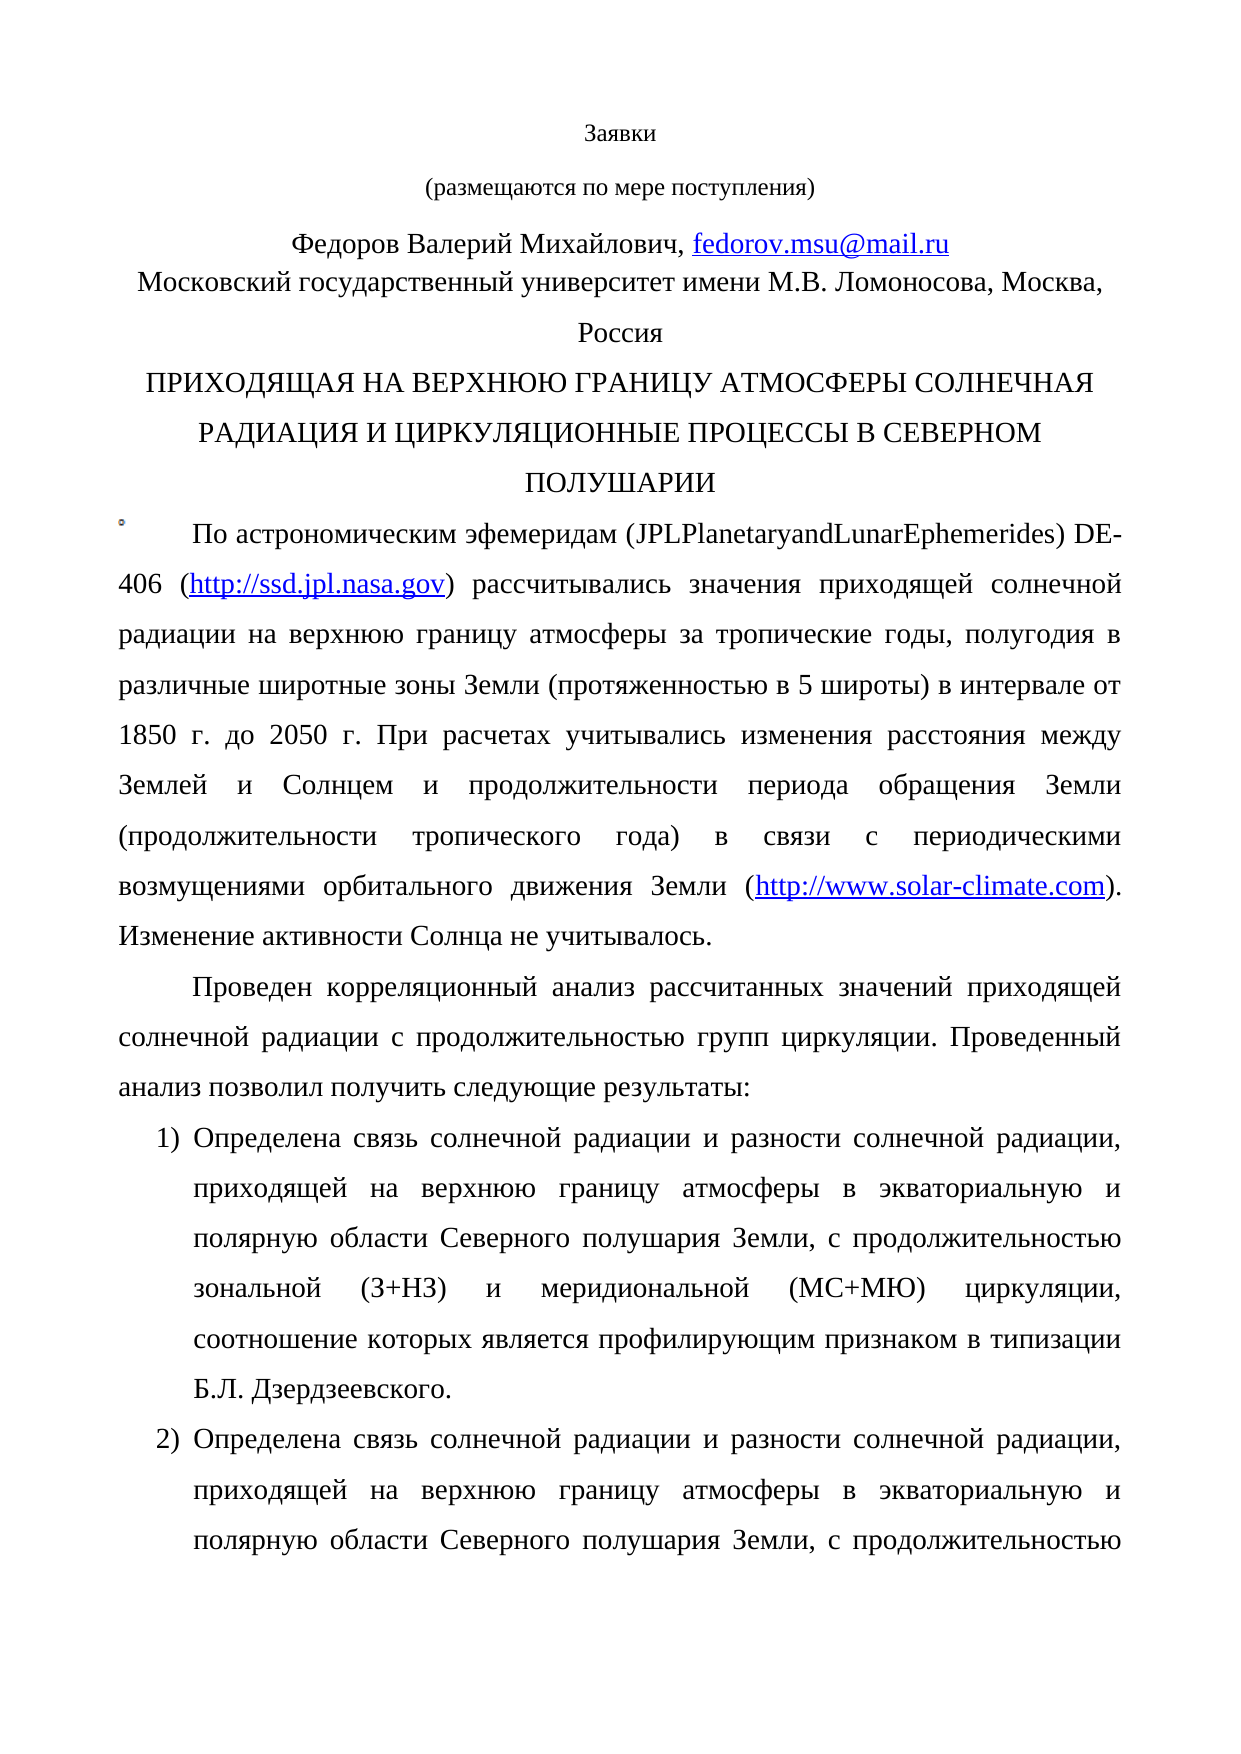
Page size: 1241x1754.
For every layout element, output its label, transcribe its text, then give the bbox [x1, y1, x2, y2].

text Проведен корреляционный анализ рассчитанных значений приходящей солнечной радиации с продолжительностью групп циркуляции. Проведенный анализ позволил получить следующие результаты: [118, 969, 1122, 1103]
text ПРИХОДЯЩАЯ НА ВЕРХНЮЮ ГРАНИЦУ АТМОСФЕРЫ СОЛНЕЧНАЯ РАДИАЦИЯ И ЦИРКУЛЯЦИОННЫЕ ПРОЦЕССЫ В СЕВЕРНОМ ПОЛУШАРИИ [118, 365, 1122, 499]
picture [118, 515, 133, 538]
text Московский государственный университет имени М.В. Ломоносова, Москва, Россия [118, 264, 1122, 348]
text (размещаются по мере поступления) [118, 172, 1122, 201]
list Определена связь солнечной радиации и разности солнечной радиации, приходящей на верхнюю границу атмосферы в экваториальную и полярную области Северного полушария Земли, с продолжительностью зональной (З+НЗ) и меридиональной (МС+МЮ) циркуляции, соотношение которых является профилирующим признаком в типизации Б.Л. Дзердзеевского. [156, 1120, 1122, 1405]
text Заявки [118, 118, 1122, 147]
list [156, 1422, 1122, 1556]
text Федоров Валерий Михайлович, fedorov.msu@mail.ru [118, 226, 1122, 259]
text По астрономическим эфемеридам (JPLPlanetaryandLunarEphemerides) DE-406 (http://ssd.jpl.nasa.gov) рассчитывались значения приходящей солнечной радиации на верхнюю границу атмосферы за тропические годы, полугодия в различные широтные зоны Земли (протяженностью в 5 широты) в интервале от 1850 г. до 2050 г. При расчетах учитывались изменения расстояния между Землей и Солнцем и продолжительности периода обращения Земли (продолжительности тропического года) в связи с периодическими возмущениями орбитального движения Земли (http://www.solar-climate.com). Изменение активности Солнца не учитывалось. [118, 516, 1122, 952]
